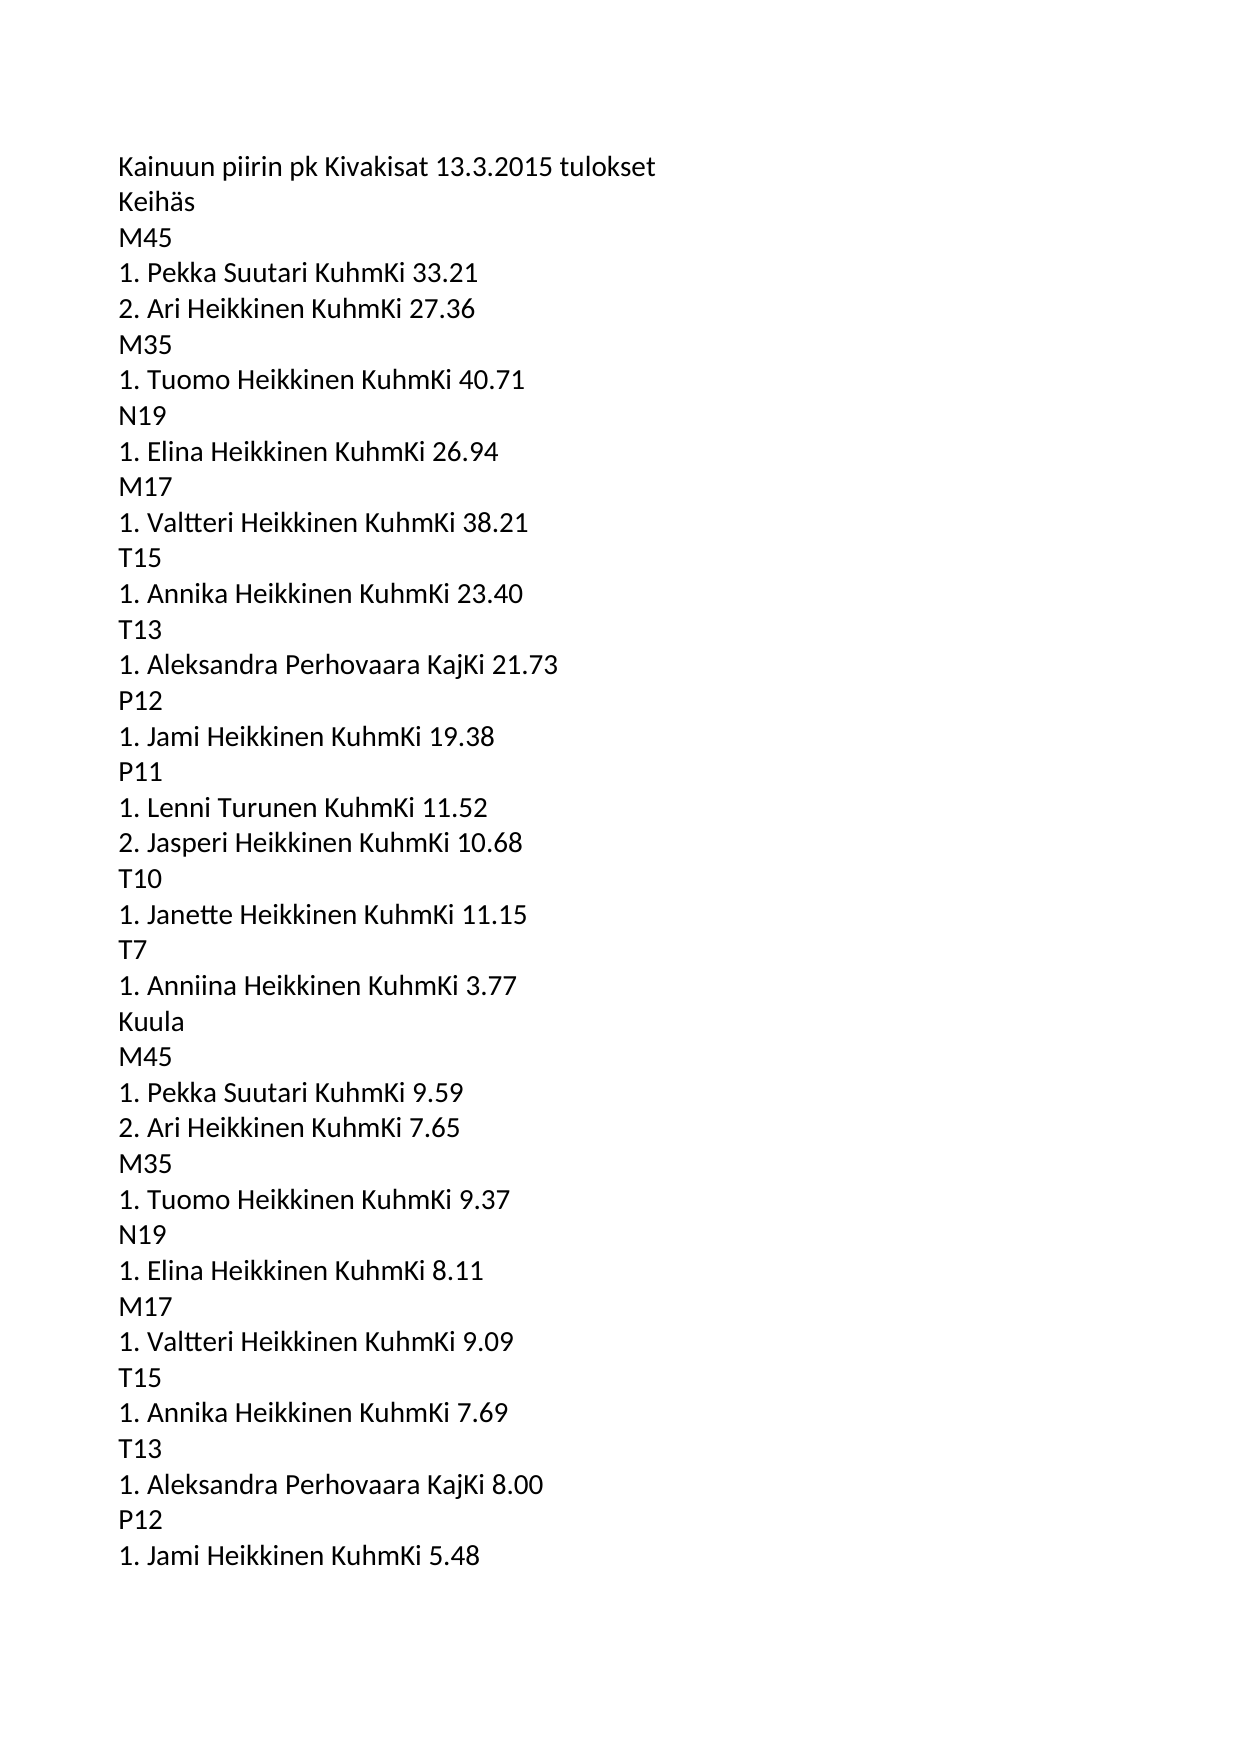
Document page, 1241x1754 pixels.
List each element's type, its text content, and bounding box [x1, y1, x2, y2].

text 2. Ari Heikkinen KuhmKi 7.65 [118, 1109, 1122, 1145]
text 1. Anniina Heikkinen KuhmKi 3.77 [118, 967, 1122, 1003]
text 1. Jami Heikkinen KuhmKi 5.48 [118, 1537, 1122, 1573]
text 1. Valtteri Heikkinen KuhmKi 9.09 [118, 1323, 1122, 1359]
text M35 [118, 1145, 1122, 1181]
text 1. Annika Heikkinen KuhmKi 23.40 [118, 575, 1122, 611]
text Kuula [118, 1003, 1122, 1038]
text T13 [118, 1430, 1122, 1466]
text 2. Ari Heikkinen KuhmKi 27.36 [118, 290, 1122, 326]
text Keihäs [118, 183, 1122, 219]
text 1. Tuomo Heikkinen KuhmKi 40.71 [118, 361, 1122, 397]
text M45 [118, 219, 1122, 254]
text M17 [118, 468, 1122, 504]
text N19 [118, 397, 1122, 433]
text Kainuun piirin pk Kivakisat 13.3.2015 tulokset [118, 148, 1122, 183]
text 1. Annika Heikkinen KuhmKi 7.69 [118, 1394, 1122, 1430]
text T7 [118, 931, 1122, 967]
text 1. Elina Heikkinen KuhmKi 26.94 [118, 433, 1122, 468]
text 1. Jami Heikkinen KuhmKi 19.38 [118, 718, 1122, 753]
text M17 [118, 1288, 1122, 1323]
text 1. Elina Heikkinen KuhmKi 8.11 [118, 1252, 1122, 1288]
text N19 [118, 1216, 1122, 1252]
text T13 [118, 611, 1122, 646]
text 1. Pekka Suutari KuhmKi 9.59 [118, 1074, 1122, 1109]
text M35 [118, 326, 1122, 361]
text P11 [118, 753, 1122, 789]
text T10 [118, 860, 1122, 896]
text 1. Lenni Turunen KuhmKi 11.52 [118, 789, 1122, 824]
text 1. Tuomo Heikkinen KuhmKi 9.37 [118, 1181, 1122, 1216]
text 1. Aleksandra Perhovaara KajKi 21.73 [118, 646, 1122, 682]
text T15 [118, 1359, 1122, 1394]
text M45 [118, 1038, 1122, 1074]
text 1. Janette Heikkinen KuhmKi 11.15 [118, 896, 1122, 931]
text 1. Valtteri Heikkinen KuhmKi 38.21 [118, 504, 1122, 539]
text P12 [118, 1501, 1122, 1537]
text 1. Pekka Suutari KuhmKi 33.21 [118, 254, 1122, 290]
text 1. Aleksandra Perhovaara KajKi 8.00 [118, 1466, 1122, 1501]
text T15 [118, 539, 1122, 575]
text 2. Jasperi Heikkinen KuhmKi 10.68 [118, 824, 1122, 860]
text P12 [118, 682, 1122, 718]
